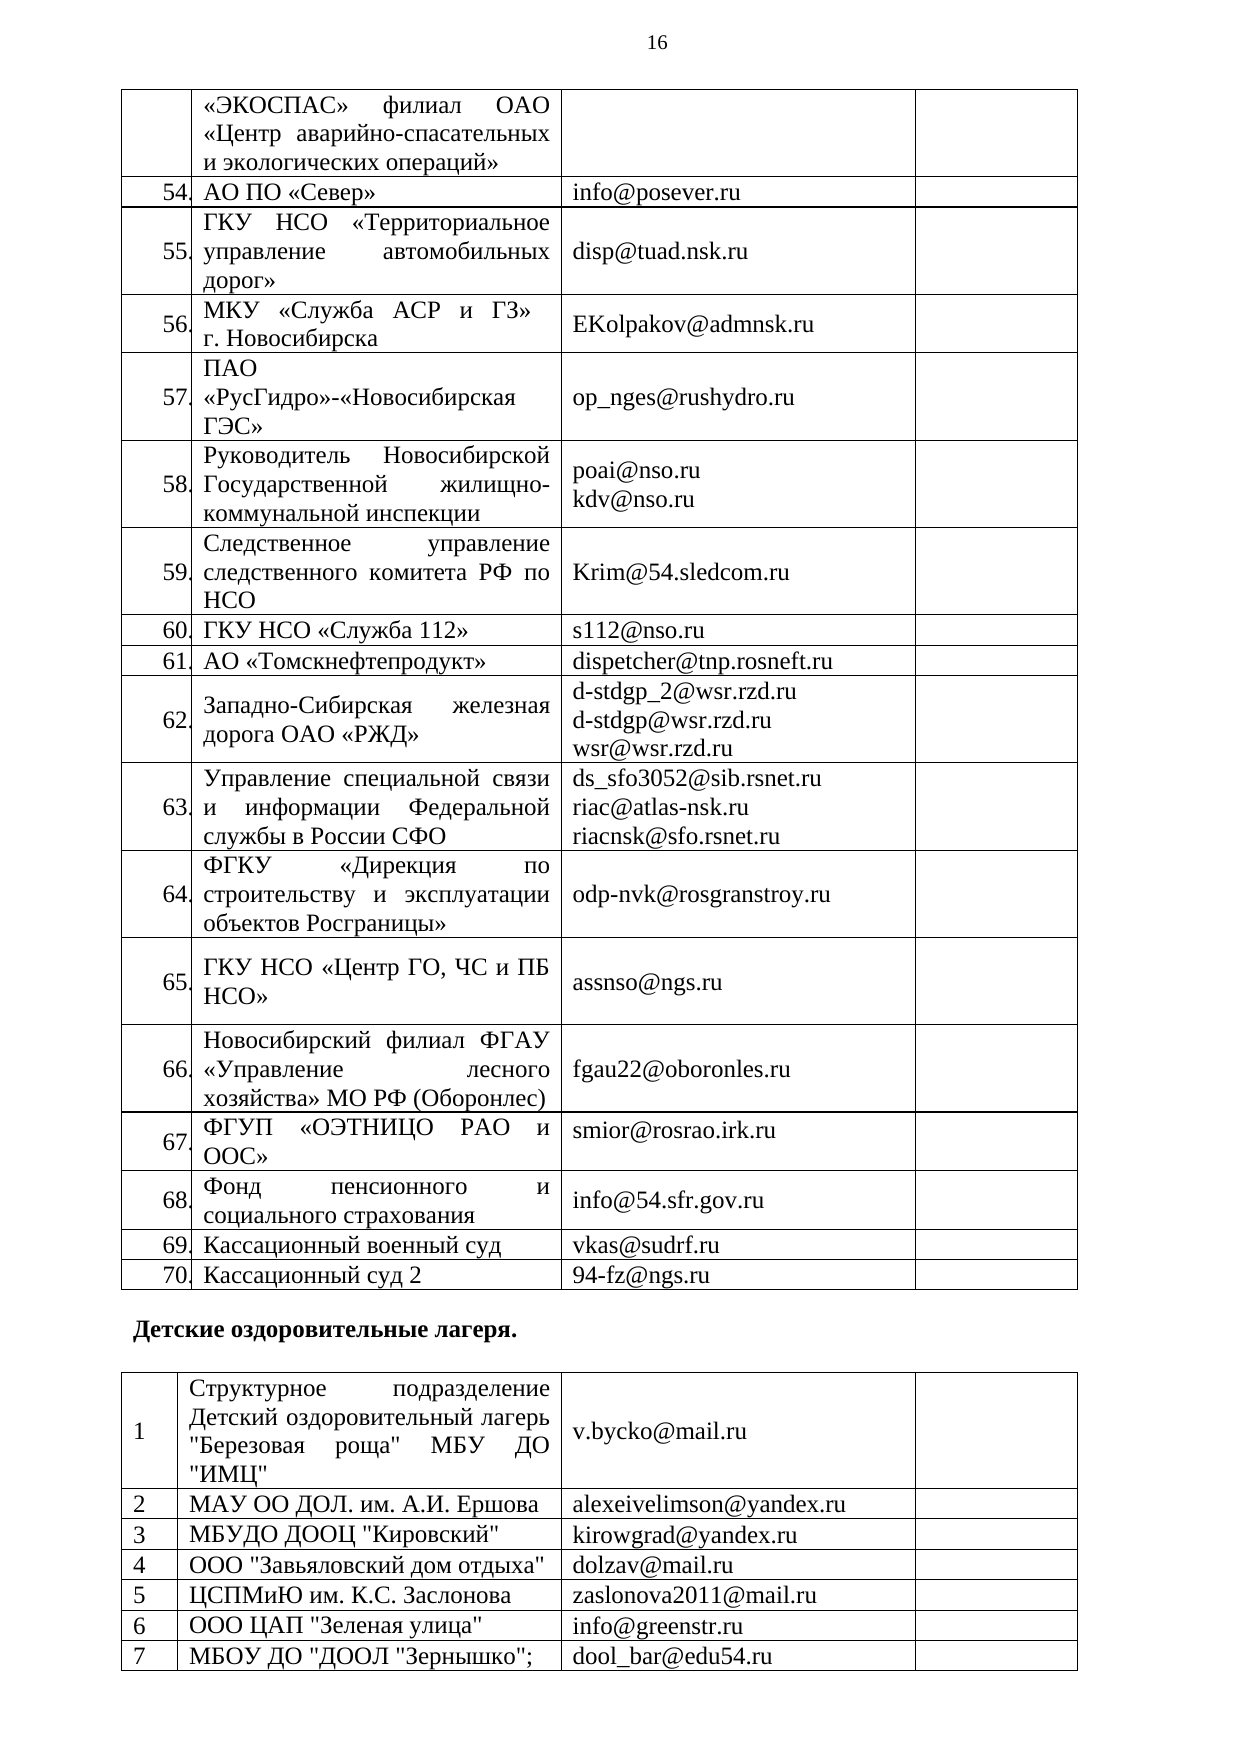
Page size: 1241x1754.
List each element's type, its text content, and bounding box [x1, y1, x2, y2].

table_cell Кассационный военный суд [192, 1230, 561, 1259]
table_cell Новосибирский филиал ФГАУ «Управление лесного хозяйства» МО РФ (Оборонлес) [192, 1025, 561, 1111]
table_cell [916, 1025, 1077, 1111]
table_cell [192, 90, 561, 176]
table_cell [916, 646, 1077, 675]
table_cell МАУ ОО ДОЛ. им. А.И. Ершова [178, 1489, 561, 1518]
table_cell Управление специальной связи и информации Федеральной службы в России СФО [192, 763, 561, 849]
table_cell [122, 177, 191, 206]
table_cell dispetcher@tnp.rosneft.ru [562, 646, 915, 675]
table_cell ЦСПМиЮ им. К.С. Заслонова [178, 1580, 561, 1609]
table_cell ООО ЦАП "Зеленая улица" [178, 1611, 561, 1640]
table_cell [122, 1260, 191, 1289]
table_header [916, 1373, 1077, 1488]
table_cell Руководитель Новосибирской Государственной жилищно-коммунальной инспекции [192, 441, 561, 527]
table_cell [916, 208, 1077, 294]
table_cell Западно-Сибирская железная дорога ОАО «РЖД» [192, 676, 561, 762]
table_cell [916, 615, 1077, 644]
table_cell [122, 295, 191, 352]
table_cell ПАО «РусГидро»-«Новосибирская ГЭС» [192, 353, 561, 439]
table_cell ООО "Завьяловский дом отдыха" [178, 1550, 561, 1579]
table_cell [916, 676, 1077, 762]
table_cell [916, 1550, 1077, 1579]
table_cell 7 [122, 1641, 177, 1670]
table_cell assnso@ngs.ru [562, 938, 915, 1024]
table_cell ГКУ НСО «Центр ГО, ЧС и ПБ НСО» [192, 938, 561, 1024]
table_cell [122, 763, 191, 849]
table_cell [916, 763, 1077, 849]
table_cell info@greenstr.ru [562, 1611, 915, 1640]
table_cell op_nges@rushydro.ru [562, 353, 915, 439]
table_cell info@54.sfr.gov.ru [562, 1171, 915, 1228]
table_cell alexeivelimson@yandex.ru [562, 1489, 915, 1518]
table_cell [122, 353, 191, 439]
table_cell МКУ «Служба АСР и ГЗ» г. Новосибирска [192, 295, 561, 352]
table_cell kirowgrad@yandex.ru [562, 1519, 915, 1549]
table_cell [916, 90, 1077, 176]
table_cell 6 [122, 1611, 177, 1640]
table_cell odp-nvk@rosgranstroy.ru [562, 851, 915, 937]
text Детские оздоровительные лагеря. [133, 1314, 1181, 1343]
table_cell smior@rosrao.irk.ru [562, 1113, 915, 1170]
table_header v.bycko@mail.ru [562, 1373, 915, 1488]
table_cell [916, 1489, 1077, 1518]
table_cell vkas@sudrf.ru [562, 1230, 915, 1259]
table_cell [122, 1025, 191, 1111]
table_cell poai@nso.ru kdv@nso.ru [562, 441, 915, 527]
table_cell ГКУ НСО «Территориальное управление автомобильных дорог» [192, 208, 561, 294]
table_cell [122, 441, 191, 527]
table_cell 94-fz@ngs.ru [562, 1260, 915, 1289]
table_cell [122, 528, 191, 614]
table_cell [122, 90, 191, 176]
table_cell [916, 1260, 1077, 1289]
table_cell fgau22@oboronles.ru [562, 1025, 915, 1111]
table_cell [916, 1519, 1077, 1549]
table_cell [916, 1611, 1077, 1640]
table_cell ФГКУ «Дирекция по строительству и эксплуатации объектов Росграницы» [192, 851, 561, 937]
table_cell [122, 676, 191, 762]
table_cell [122, 1171, 191, 1228]
table_cell 4 [122, 1550, 177, 1579]
table_cell 5 [122, 1580, 177, 1609]
table_cell [122, 615, 191, 644]
table_cell Krim@54.sledcom.ru [562, 528, 915, 614]
table_header Структурное подразделение Детский оздоровительный лагерь "Березовая роща" МБУ ДО "ИМЦ" [178, 1373, 561, 1488]
table_cell [916, 528, 1077, 614]
table_cell [916, 1113, 1077, 1170]
table_cell АО ПО «Север» [192, 177, 561, 206]
table_cell АО «Томскнефтепродукт» [192, 646, 561, 675]
table_cell [916, 1580, 1077, 1609]
table_cell ФГУП «ОЭТНИЦО РАО и ООС» [192, 1113, 561, 1170]
table_cell 3 [122, 1519, 177, 1549]
table_cell zaslonova2011@mail.ru [562, 1580, 915, 1609]
table_cell Фонд пенсионного и социального страхования [192, 1171, 561, 1228]
table_header 1 [122, 1373, 177, 1488]
table_cell disp@tuad.nsk.ru [562, 208, 915, 294]
table_cell [916, 1230, 1077, 1259]
table_cell s112@nso.ru [562, 615, 915, 644]
table_cell [122, 938, 191, 1024]
table_cell ds_sfo3052@sib.rsnet.ru riac@atlas-nsk.ru riacnsk@sfo.rsnet.ru [562, 763, 915, 849]
table_cell МБУДО ДООЦ "Кировский" [178, 1519, 561, 1549]
table_cell [916, 177, 1077, 206]
table_cell [122, 1230, 191, 1259]
table_cell ГКУ НСО «Служба 112» [192, 615, 561, 644]
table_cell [562, 90, 915, 176]
table_cell [916, 353, 1077, 439]
table_cell [122, 646, 191, 675]
table_cell EKolpakov@admnsk.ru [562, 295, 915, 352]
table_cell d-stdgp_2@wsr.rzd.ru d-stdgp@wsr.rzd.ru wsr@wsr.rzd.ru [562, 676, 915, 762]
table_cell [122, 851, 191, 937]
table_cell [916, 1641, 1077, 1670]
table_cell 2 [122, 1489, 177, 1518]
table_cell [916, 441, 1077, 527]
table_cell [916, 851, 1077, 937]
table_cell [916, 1171, 1077, 1228]
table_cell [178, 1641, 561, 1670]
table_cell dool_bar@edu54.ru [562, 1641, 915, 1670]
table_cell Кассационный суд 2 [192, 1260, 561, 1289]
table_cell dolzav@mail.ru [562, 1550, 915, 1579]
table_cell Следственное управление следственного комитета РФ по НСО [192, 528, 561, 614]
table_cell [122, 208, 191, 294]
table_cell info@posever.ru [562, 177, 915, 206]
table_cell [916, 938, 1077, 1024]
table_cell [122, 1113, 191, 1170]
table_cell [916, 295, 1077, 352]
